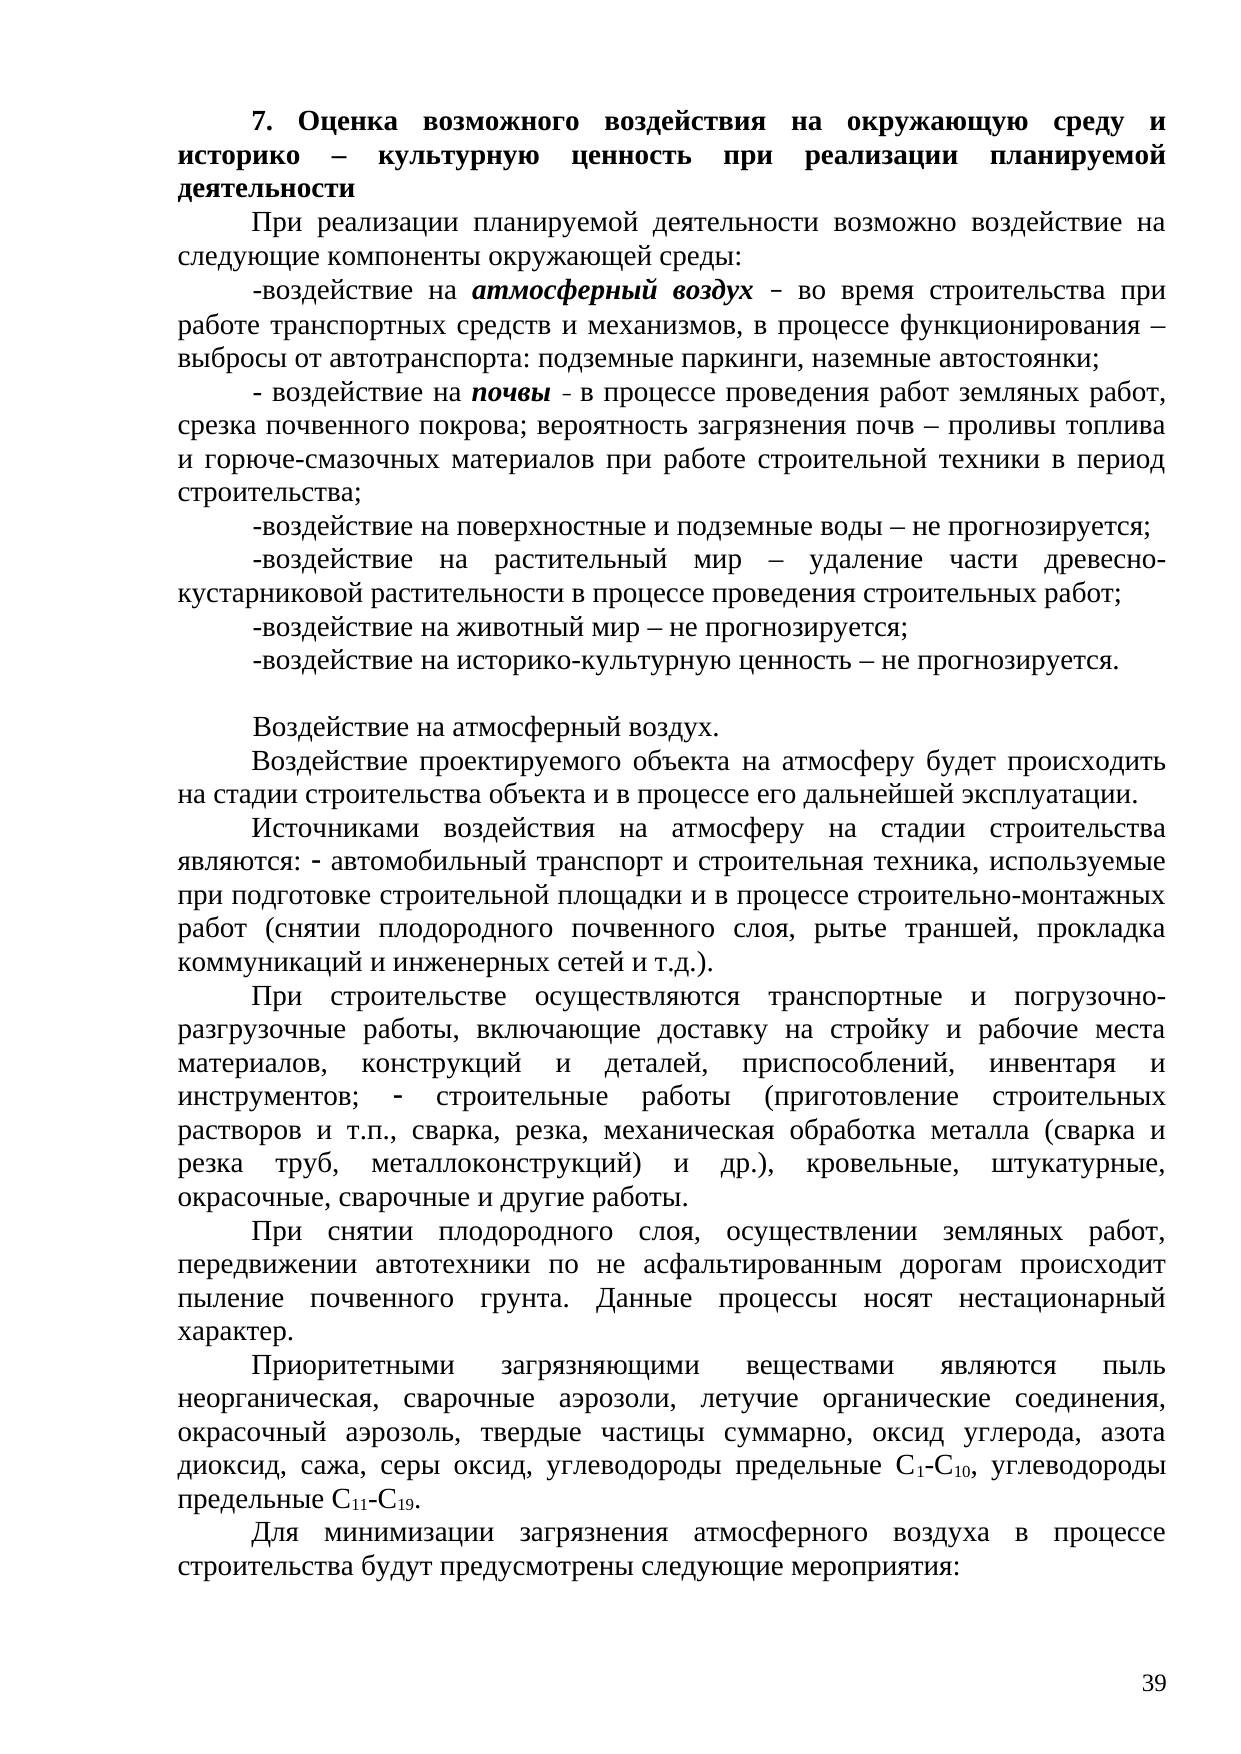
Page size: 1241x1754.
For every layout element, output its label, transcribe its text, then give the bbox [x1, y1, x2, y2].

text 7. Оценка возможного воздействия на окружающую среду и историко – культурную ценность при реализации планируемой деятельности [177, 103, 1167, 204]
text Источниками воздействия на атмосферу на стадии строительства являются: автомобильный транспорт и строительная техника, используемые при подготовке строительной площадки и в процессе строительно-монтажных работ (снятии плодородного почвенного слоя, рытье траншей, прокладка коммуникаций и инженерных сетей и т.д.). [177, 810, 1167, 978]
text Воздействие на атмосферный воздух. [177, 709, 1167, 743]
text При строительстве осуществляются транспортные и погрузочно-разгрузочные работы, включающие доставку на стройку и рабочие места материалов, конструкций и деталей, приспособлений, инвентаря и инструментов; строительные работы (приготовление строительных растворов и т.п., сварка, резка, механическая обработка металла (сварка и резка труб, металлоконструкций) и др.), кровельные, штукатурные, окрасочные, сварочные и другие работы. [177, 978, 1167, 1213]
text При снятии плодородного слоя, осуществлении земляных работ, передвижении автотехники по не асфальтированным дорогам происходит пыление почвенного грунта. Данные процессы носят нестационарный характер. [177, 1213, 1167, 1347]
text -воздействие на поверхностные и подземные воды – не прогнозируется; [177, 508, 1167, 542]
text -воздействие на растительный мир – удаление части древесно-кустарниковой растительности в процессе проведения строительных работ; [177, 542, 1167, 609]
text Воздействие проектируемого объекта на атмосферу будет происходить на стадии строительства объекта и в процессе его дальнейшей эксплуатации. [177, 743, 1167, 810]
text При реализации планируемой деятельности возможно воздействие на следующие компоненты окружающей среды: [177, 204, 1167, 271]
text Для минимизации загрязнения атмосферного воздуха в процессе строительства будут предусмотрены следующие мероприятия: [177, 1514, 1167, 1582]
text Приоритетными загрязняющими веществами являются пыль неорганическая, сварочные аэрозоли, летучие органические соединения, окрасочный аэрозоль, твердые частицы суммарно, оксид углерода, азота диоксид, сажа, серы оксид, углеводороды предельные С1-С10, углеводороды предельные С11-С19. [177, 1347, 1167, 1514]
text -воздействие на историко-культурную ценность – не прогнозируется. [177, 642, 1167, 676]
text -воздействие на животный мир – не прогнозируется; [177, 609, 1167, 642]
text - воздействие на почвы – в процессе проведения работ земляных работ, срезка почвенного покрова; вероятность загрязнения почв – проливы топлива и горюче-смазочных материалов при работе строительной техники в период строительства; [177, 374, 1167, 508]
text -воздействие на атмосферный воздух – во время строительства при работе транспортных средств и механизмов, в процессе функционирования – выбросы от автотранспорта: подземные паркинги, наземные автостоянки; [177, 271, 1167, 374]
